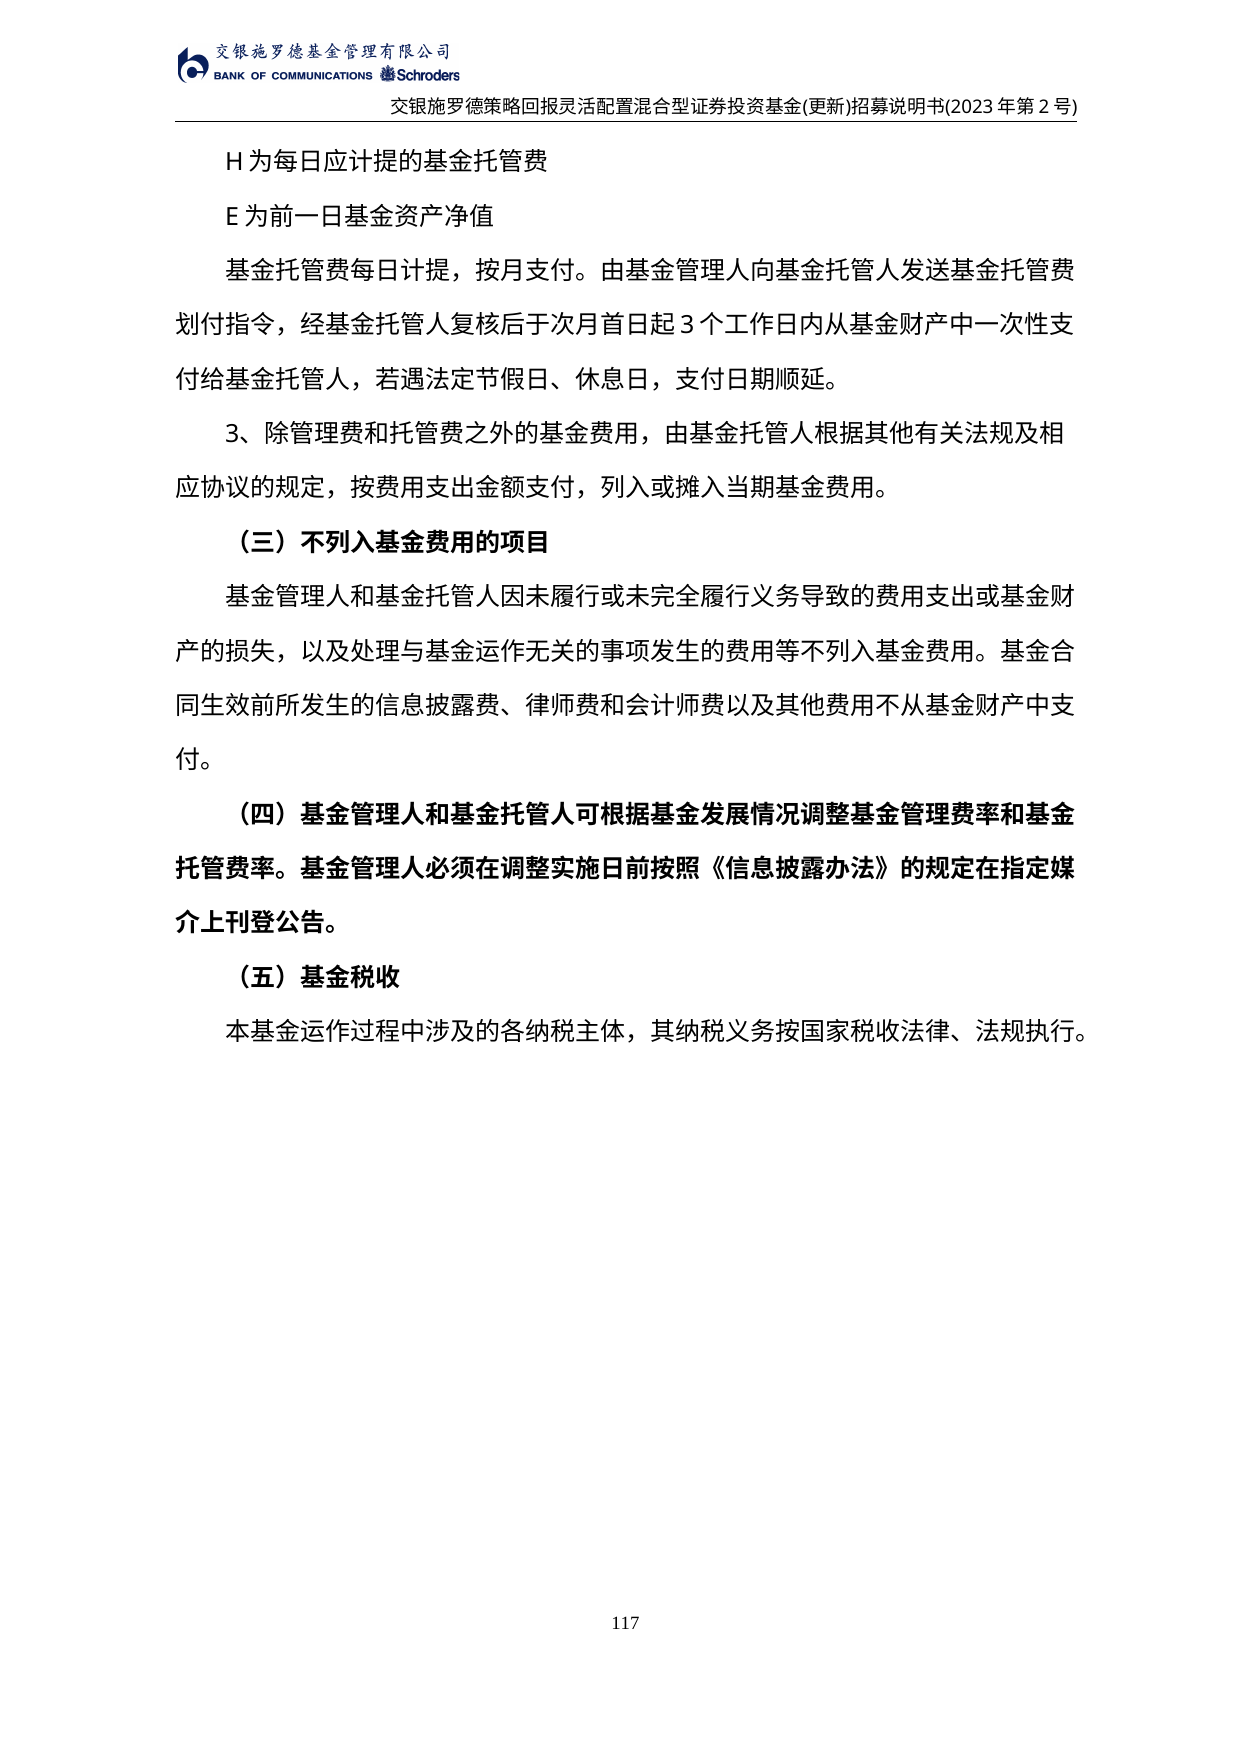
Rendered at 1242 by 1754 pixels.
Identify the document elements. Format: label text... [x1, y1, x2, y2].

text （四）基金管理人和基金托管人可根据基金发展情况调整基金管理费率和基金托管费率。基金管理人必须在调整实施日前按照《信息披露办法》的规定在指定媒介上刊登公告。 [175, 794, 1077, 939]
text 本基金运作过程中涉及的各纳税主体，其纳税义务按国家税收法律、法规执行。 [175, 1012, 1077, 1048]
text E为前一日基金资产净值 [175, 196, 1077, 232]
text 基金管理人和基金托管人因未履行或未完全履行义务导致的费用支出或基金财产的损失，以及处理与基金运作无关的事项发生的费用等不列入基金费用。基金合同生效前所发生的信息披露费、律师费和会计师费以及其他费用不从基金财产中支付。 [175, 577, 1077, 776]
text H为每日应计提的基金托管费 [175, 142, 1077, 178]
text 3、除管理费和托管费之外的基金费用，由基金托管人根据其他有关法规及相应协议的规定，按费用支出金额支付，列入或摊入当期基金费用。 [175, 413, 1077, 504]
picture [178, 43, 460, 83]
text （五）基金税收 [175, 957, 1077, 993]
text 基金托管费每日计提，按月支付。由基金管理人向基金托管人发送基金托管费划付指令，经基金托管人复核后于次月首日起3个工作日内从基金财产中一次性支付给基金托管人，若遇法定节假日、休息日，支付日期顺延。 [175, 250, 1077, 395]
text （三）不列入基金费用的项目 [175, 522, 1077, 558]
